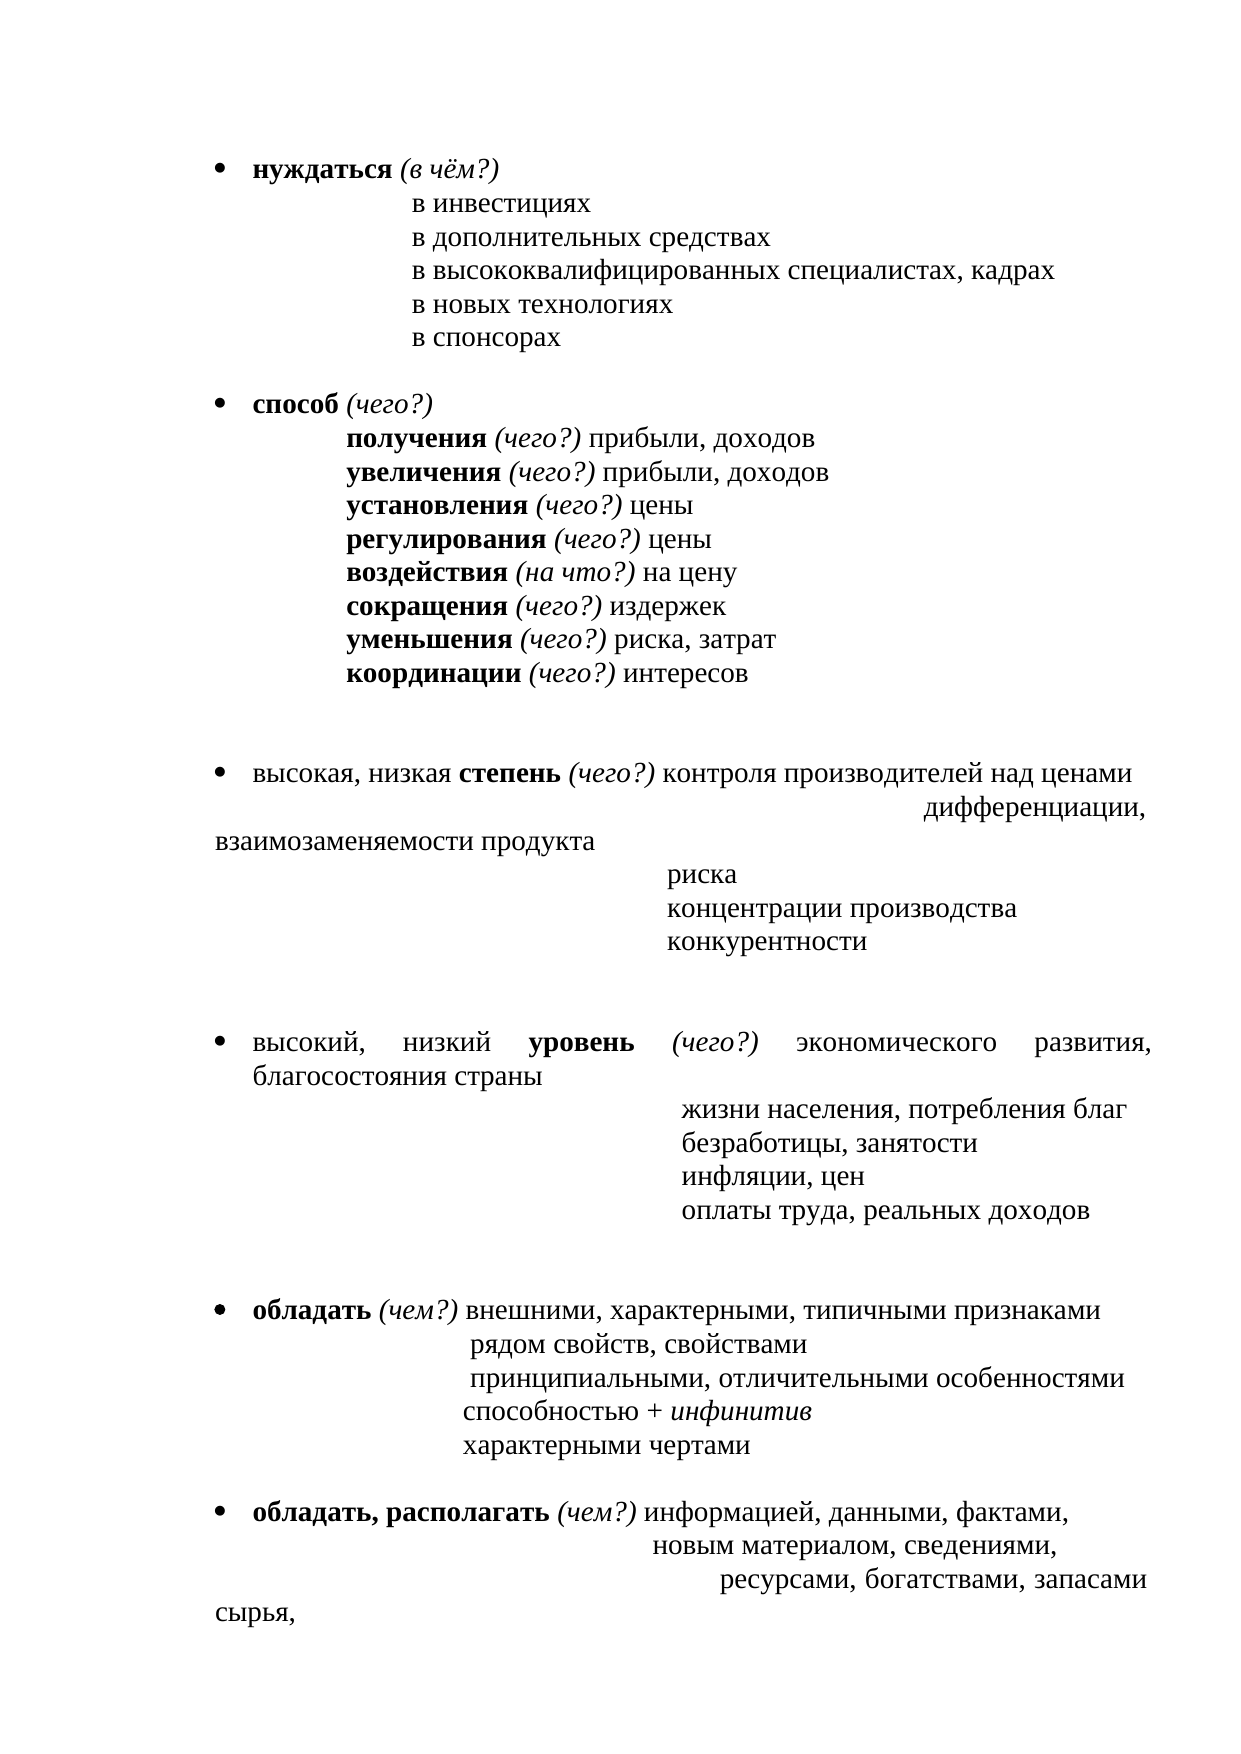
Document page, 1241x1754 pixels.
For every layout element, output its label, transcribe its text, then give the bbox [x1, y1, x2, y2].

text безработицы, занятости [215, 1125, 1152, 1158]
text в высококвалифицированных специалистах, кадрах [215, 252, 1152, 286]
text конкурентности [215, 923, 1152, 957]
text принципиальными, отличительными особенностями [215, 1360, 1152, 1393]
text характерными чертами [215, 1427, 1152, 1460]
list нуждаться (в чём?) [215, 152, 1152, 185]
text в новых технологиях [215, 286, 1152, 319]
text оплаты труда, реальных доходов [215, 1192, 1152, 1225]
list высокая, низкая степень (чего?) контроля производителей над ценами [215, 756, 1152, 789]
text ресурсами, богатствами, запасами сырья, [215, 1561, 1152, 1628]
text координации (чего?) интересов [215, 655, 1152, 688]
text в дополнительных средствах [215, 219, 1152, 252]
list способ (чего?) [215, 387, 1152, 420]
text регулирования (чего?) цены [215, 521, 1152, 554]
text риска [215, 856, 1152, 890]
text уменьшения (чего?) риска, затрат [215, 621, 1152, 655]
text воздействия (на что?) на цену [215, 554, 1152, 588]
text в спонсорах [215, 319, 1152, 353]
list высокий, низкий уровень (чего?) экономического развития, благосостояния страны [215, 1024, 1152, 1091]
text инфляции, цен [215, 1158, 1152, 1192]
text рядом свойств, свойствами [215, 1326, 1152, 1360]
text способностью + инфинитив [215, 1393, 1152, 1427]
text увеличения (чего?) прибыли, доходов [215, 454, 1152, 487]
text получения (чего?) прибыли, доходов [215, 420, 1152, 454]
text установления (чего?) цены [215, 487, 1152, 521]
list обладать, располагать (чем?) информацией, данными, фактами, [215, 1494, 1152, 1527]
text сокращения (чего?) издержек [215, 588, 1152, 621]
text концентрации производства [215, 890, 1152, 923]
text в инвестициях [215, 185, 1152, 219]
text дифференциации, взаимозаменяемости продукта [215, 789, 1152, 856]
text жизни населения, потребления благ [215, 1091, 1152, 1125]
list обладать (чем?) внешними, характерными, типичными признаками [215, 1292, 1152, 1326]
text новым материалом, сведениями, [215, 1527, 1152, 1561]
